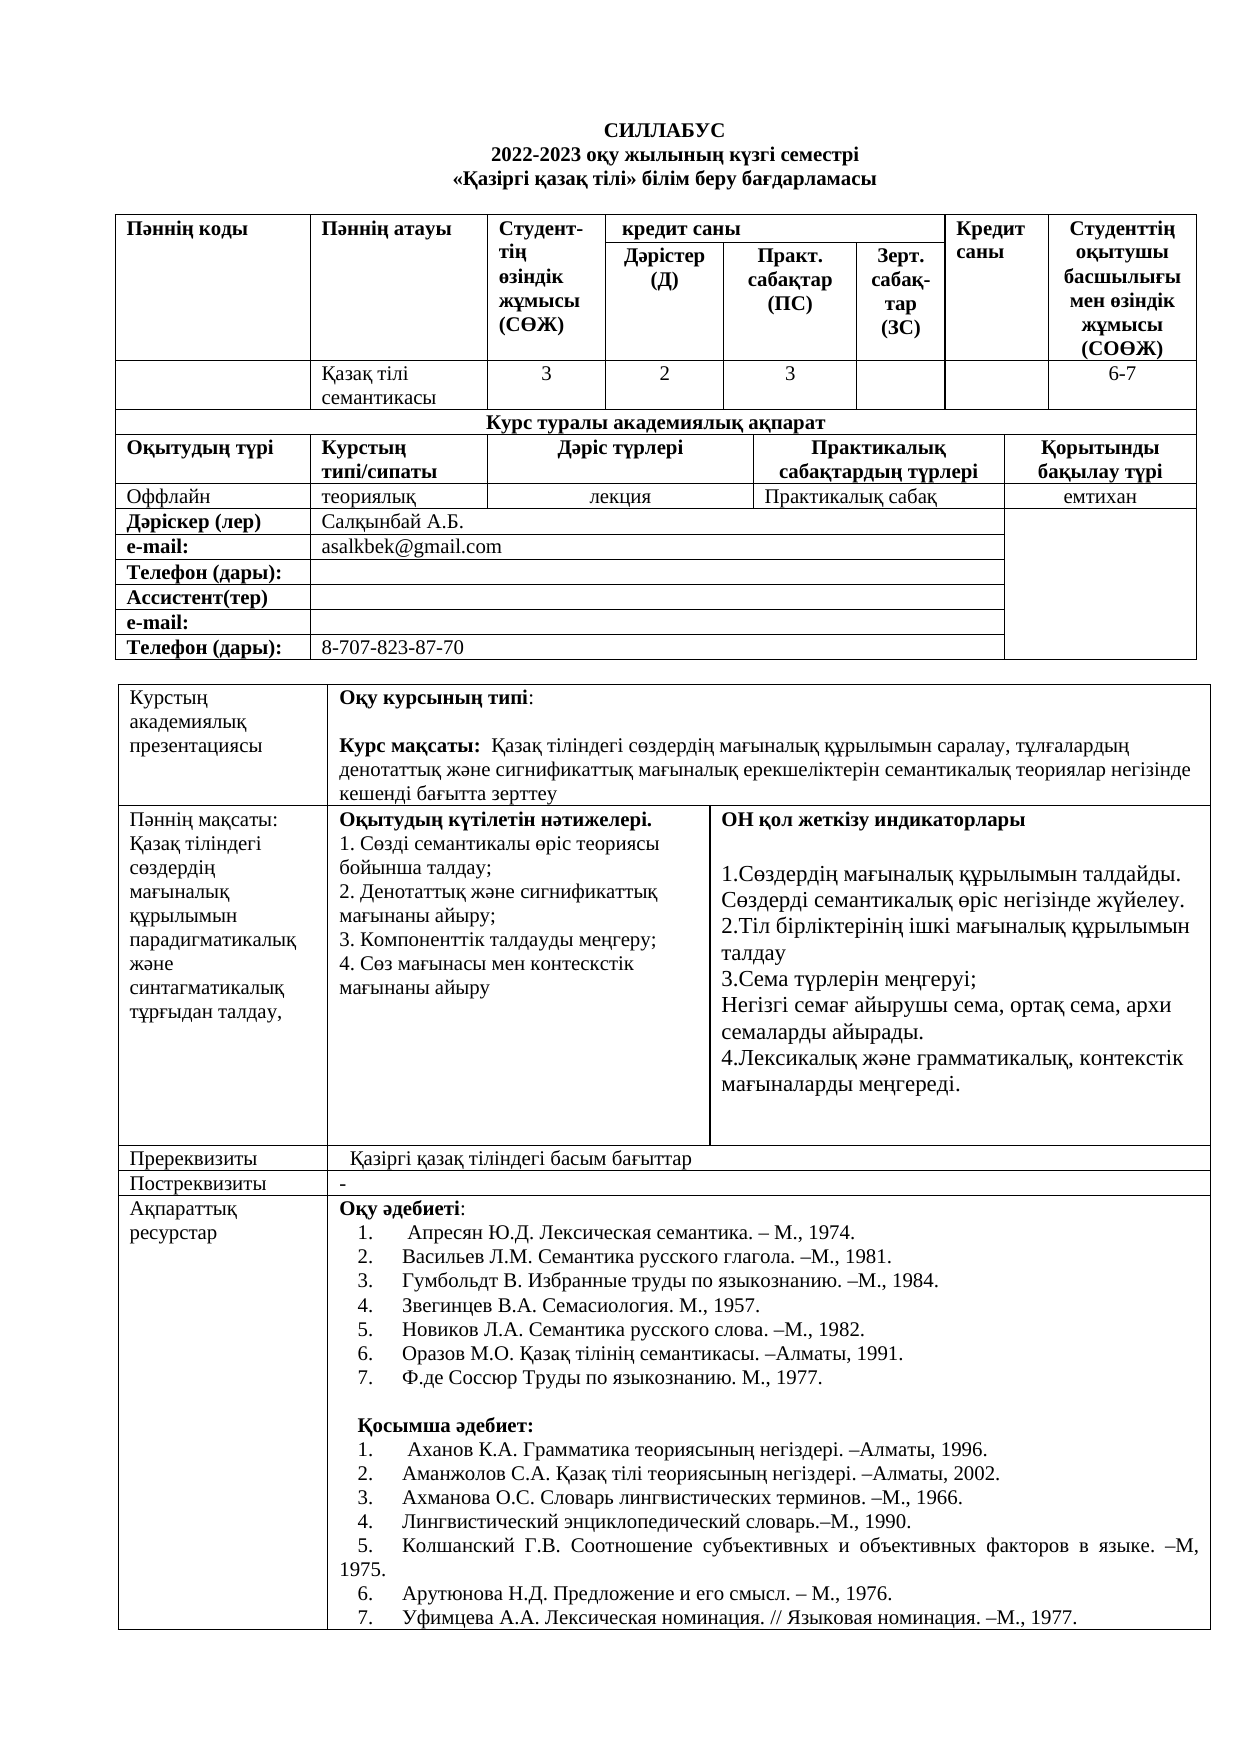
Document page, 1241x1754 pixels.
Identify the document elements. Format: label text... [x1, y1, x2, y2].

table_cell лекция [488, 484, 753, 508]
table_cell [328, 1196, 1210, 1629]
table_header Пәннің коды [116, 215, 310, 360]
table_cell Дәріс түрлері [488, 435, 753, 483]
table_cell Практикалық сабақтардың түрлері [754, 435, 1004, 483]
table_cell Практ. сабақтар (ПС) [724, 243, 856, 360]
table_cell Ассистент(тер) [116, 585, 310, 609]
table_cell 3 [724, 361, 856, 409]
table_cell Телефон (дары): [116, 560, 310, 584]
table_cell [1005, 509, 1196, 659]
text СИЛЛАБУС [177, 118, 1152, 142]
table_header Кредит саны [946, 215, 1048, 360]
table_cell [311, 585, 1004, 609]
table_cell Оқытудың түрі [116, 435, 310, 483]
table_cell Пәннің мақсаты: Қазақ тіліндегі сөздердің мағыналық құрылымын парадигматикалық және синтагматикалық тұрғыдан талдау, [119, 806, 327, 1145]
table_cell 8-707-823-87-70 [311, 635, 1004, 659]
table_cell Курстың типі/сипаты [311, 435, 487, 483]
table_cell Оффлайн [116, 484, 310, 508]
table_cell [857, 361, 944, 409]
table_cell [311, 560, 1004, 584]
table_cell теориялық [311, 484, 487, 508]
table_header Оқу курсының типі: Курс мақсаты: Қазақ тіліндегі сөздердің мағыналық құрылымын саралау, тұлғалардың денотаттық және сигнификаттық мағыналық ерекшеліктерін семантикалық теориялар негізінде кешенді бағытта зерттеу [328, 685, 1210, 805]
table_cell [119, 1196, 327, 1629]
table_cell Қазақ тілі семантикасы [311, 361, 487, 409]
table_cell Постреквизиты [119, 1171, 327, 1195]
table_cell Курс туралы академиялық ақпарат [116, 410, 1196, 434]
table_cell Зерт. сабақ-тар (ЗС) [857, 243, 944, 360]
text 2022-2023 оқу жылының күзгі семестрі [177, 142, 1152, 166]
table_header Студент-тің өзіндік жұмысы (СӨЖ) [488, 215, 605, 360]
table_cell 6-7 [1049, 361, 1196, 409]
table_cell 2 [606, 361, 723, 409]
table_cell Салқынбай А.Б. [311, 509, 1004, 533]
table_header Студенттің оқытушы басшылығымен өзіндік жұмысы (СОӨЖ) [1049, 215, 1196, 360]
text «Қазіргі қазақ тілі» білім беру бағдарламасы [177, 166, 1152, 190]
table_cell e-mail: [116, 535, 310, 558]
table_cell Дәріскер (лер) [116, 509, 310, 533]
table_cell Қазіргі қазақ тіліндегі басым бағыттар [328, 1146, 1210, 1170]
table_cell ОН қол жеткізу индикаторлары 2.Тіл бірліктерінің ішкі мағыналық құрылымын талдау 3.Сема түрлерін меңгеруі; Негізгі семағ айырушы сема, ортақ сема, архи семаларды айырады. 4.Лексикалық және грамматикалық, контекстік мағыналарды меңгереді. [711, 806, 1210, 1145]
table_cell Практикалық сабақ [754, 484, 1004, 508]
table_cell 3 [488, 361, 605, 409]
table_header кредит саны [606, 215, 944, 242]
table_cell Дәрістер (Д) [606, 243, 723, 360]
table_cell Қорытынды бақылау түрі [1005, 435, 1196, 483]
table_cell [946, 361, 1048, 409]
table_cell Телефон (дары): [116, 635, 310, 659]
table_header Курстың академиялық презентациясы [119, 685, 327, 805]
table_cell [116, 361, 310, 409]
table_cell Пререквизиты [119, 1146, 327, 1170]
table_cell Оқытудың күтілетін нәтижелері. 1. Сөзді семантикалы өріс теориясы бойынша талдау; 2. Денотаттық және сигнификаттық мағынаны айыру; 3. Компоненттік талдауды меңгеру; 4. Сөз мағынасы мен контескстік мағынаны айыру [328, 806, 709, 1145]
table_cell e-mail: [116, 610, 310, 634]
table_cell - [328, 1171, 1210, 1195]
table_header Пәннің атауы [311, 215, 487, 360]
table_cell asalkbek@gmail.com [311, 535, 1004, 558]
table_cell [311, 610, 1004, 634]
table_cell емтихан [1005, 484, 1196, 508]
